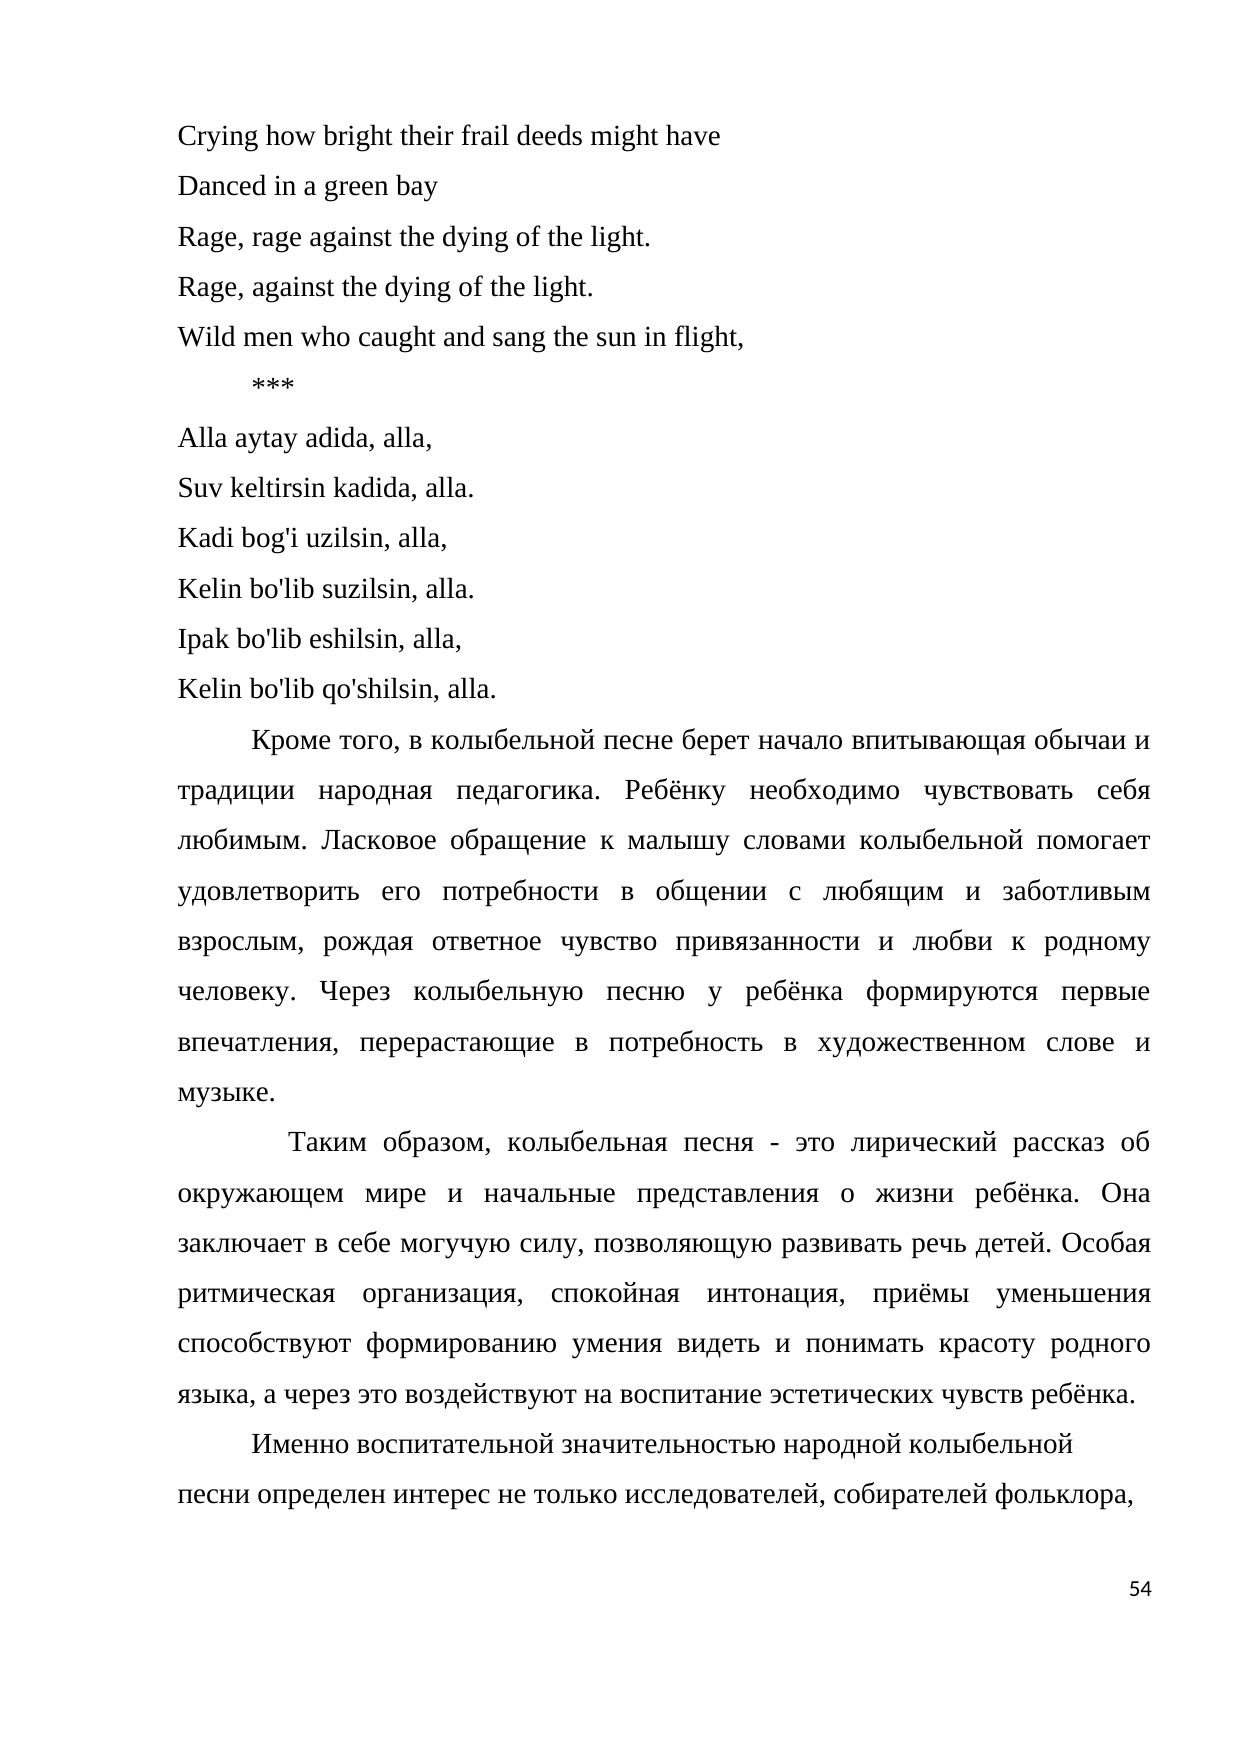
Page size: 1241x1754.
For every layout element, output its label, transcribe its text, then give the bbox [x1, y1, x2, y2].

text Kelin bo'lib suzilsin, alla. [177, 571, 1152, 604]
text Кроме того, в колыбельной песне берет начало впитывающая обычаи и традиции народная педагогика. Ребёнку необходимо чувствовать себя любимым. Ласковое обращение к малышу словами колыбельной помогает удовлетворить его потребности в общении с любящим и заботливым взрослым, рождая ответное чувство привязанности и любви к родному человеку. Через колыбельную песню у ребёнка формируются первые впечатления, перерастающие в потребность в художественном слове и музыке. Таким образом, колыбельная песня - это лирический рассказ об окружающем мире и начальные представления о жизни ребёнка. Она заключает в себе могучую силу, позволяющую развивать речь детей. Особая ритмическая организация, спокойная интонация, приёмы уменьшения способствуют формированию умения видеть и понимать красоту родного языка, а через это воздействуют на воспитание эстетических чувств ребёнка. [177, 722, 1152, 1409]
text Suv keltirsin kadida, alla. [177, 470, 1152, 504]
text Ipak bo'lib eshilsin, alla, [177, 621, 1152, 655]
text *** Alla aytay adida, alla, [177, 370, 1152, 453]
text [177, 1426, 1152, 1510]
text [177, 118, 1152, 353]
text Kadi bog'i uzilsin, alla, [177, 521, 1152, 554]
text Kelin bo'lib qo'shilsin, alla. [177, 672, 1152, 705]
